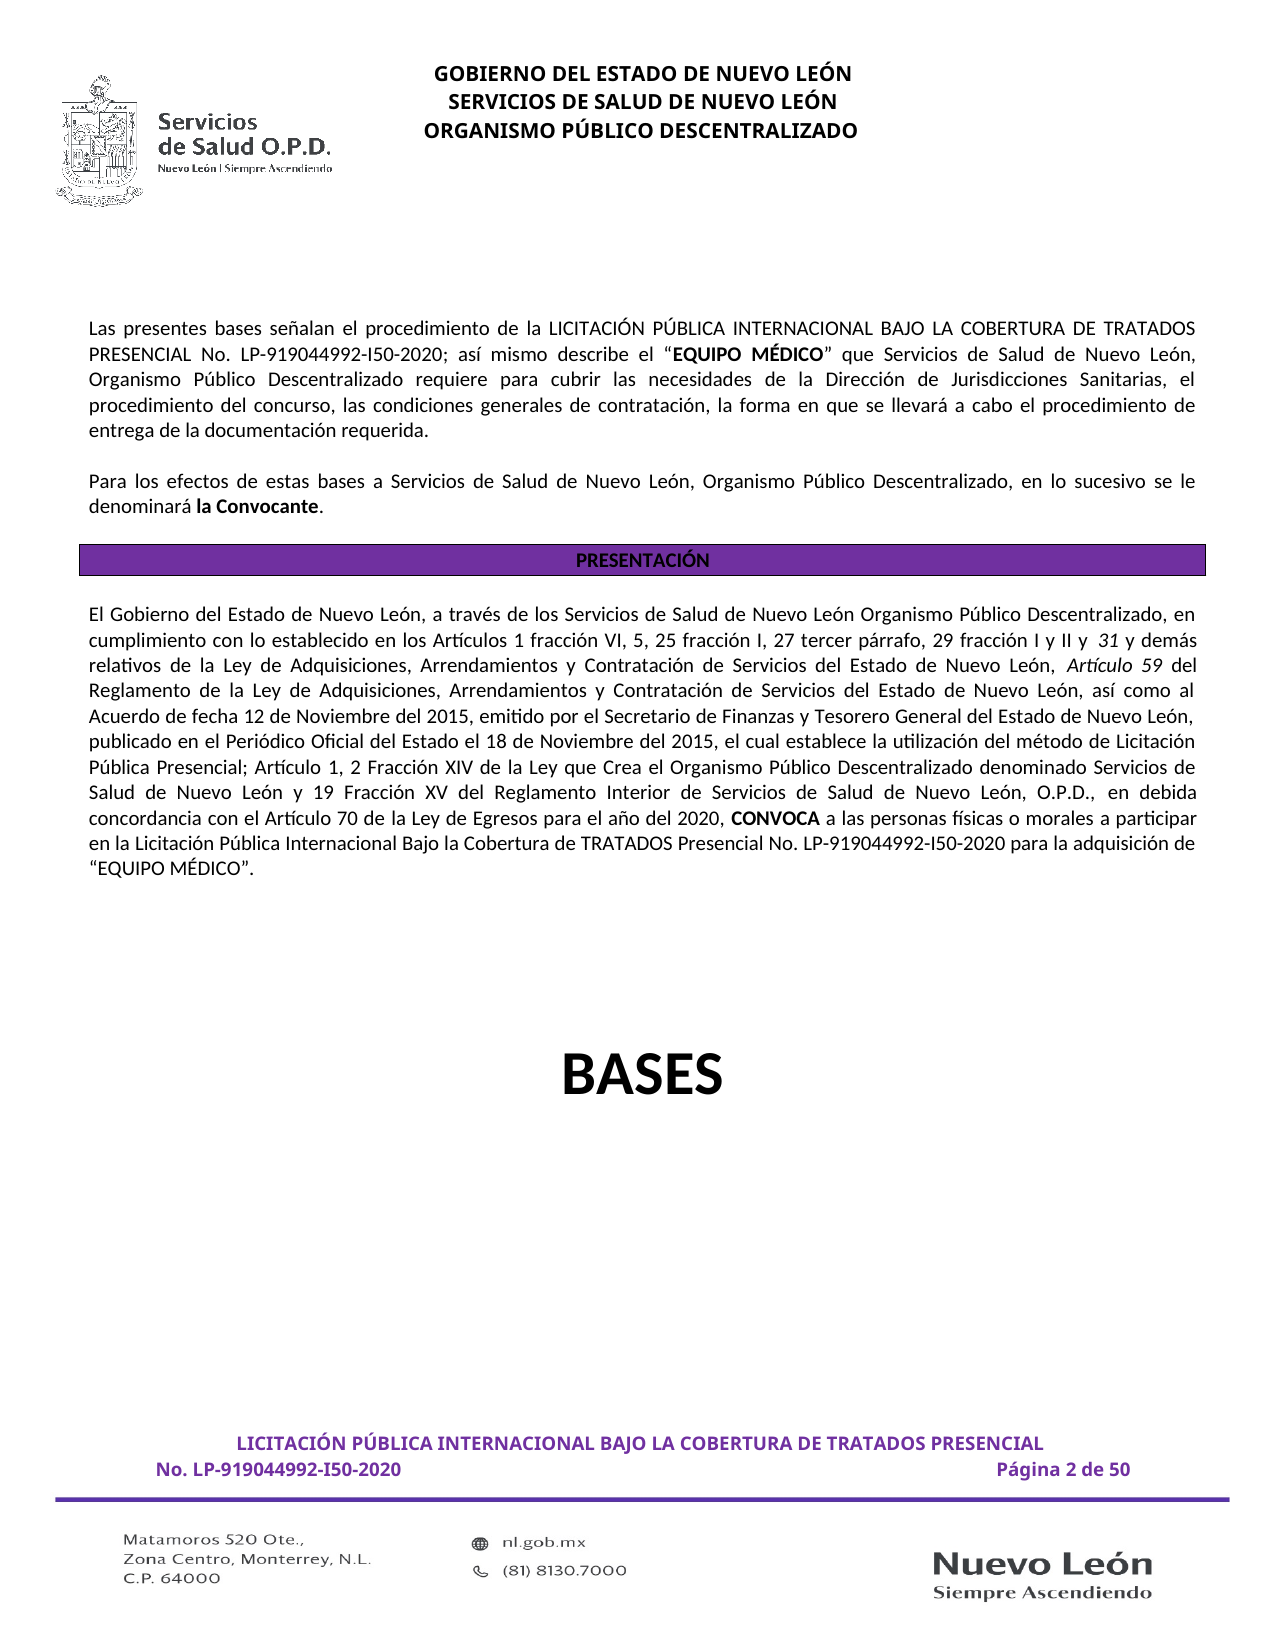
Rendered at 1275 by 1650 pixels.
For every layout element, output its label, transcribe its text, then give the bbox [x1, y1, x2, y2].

picture [50, 1492, 1230, 1609]
text Para los efectos de estas bases a Servicios de Salud de Nuevo León, Organismo Público Descentralizado, en lo sucesivo se le denominará la Convocante. [89, 468, 1197, 519]
text El Gobierno del Estado de Nuevo León, a través de los Servicios de Salud de Nuevo León Organismo Público Descentralizado, en cumplimiento con lo establecido en los Artículos 1 fracción VI, 5, 25 fracción I, 27 tercer párrafo, 29 fracción I y II y 31 y demás relativos de la Ley de Adquisiciones, Arrendamientos y Contratación de Servicios del Estado de Nuevo León, Artículo 59 del Reglamento de la Ley de Adquisiciones, Arrendamientos y Contratación de Servicios del Estado de Nuevo León, así como al Acuerdo de fecha 12 de Noviembre del 2015, emitido por el Secretario de Finanzas y Tesorero General del Estado de Nuevo León, publicado en el Periódico Oficial del Estado el 18 de Noviembre del 2015, el cual establece la utilización del método de Licitación Pública Presencial; Artículo 1, 2 Fracción XIV de la Ley que Crea el Organismo Público Descentralizado denominado Servicios de Salud de Nuevo León y 19 Fracción XV del Reglamento Interior de Servicios de Salud de Nuevo León, O.P.D., en debida concordancia con el Artículo 70 de la Ley de Egresos para el año del 2020, CONVOCA a las personas físicas o morales a participar en la Licitación Pública Internacional Bajo la Cobertura de TRATADOS Presencial No. LP-919044992-I50-2020 para la adquisición de “EQUIPO MÉDICO”. [89, 601, 1197, 881]
text BASES [89, 1033, 1197, 1110]
text PRESENTACIÓN [80, 545, 1205, 575]
text Las presentes bases señalan el procedimiento de la LICITACIÓN PÚBLICA INTERNACIONAL BAJO LA COBERTURA DE TRATADOS PRESENCIAL No. LP-919044992-I50-2020; así mismo describe el “EQUIPO MÉDICO” que Servicios de Salud de Nuevo León, Organismo Público Descentralizado requiere para cubrir las necesidades de la Dirección de Jurisdicciones Sanitarias, el procedimiento del concurso, las condiciones generales de contratación, la forma en que se llevará a cabo el procedimiento de entrega de la documentación requerida. [89, 316, 1197, 443]
picture [20, 18, 367, 263]
